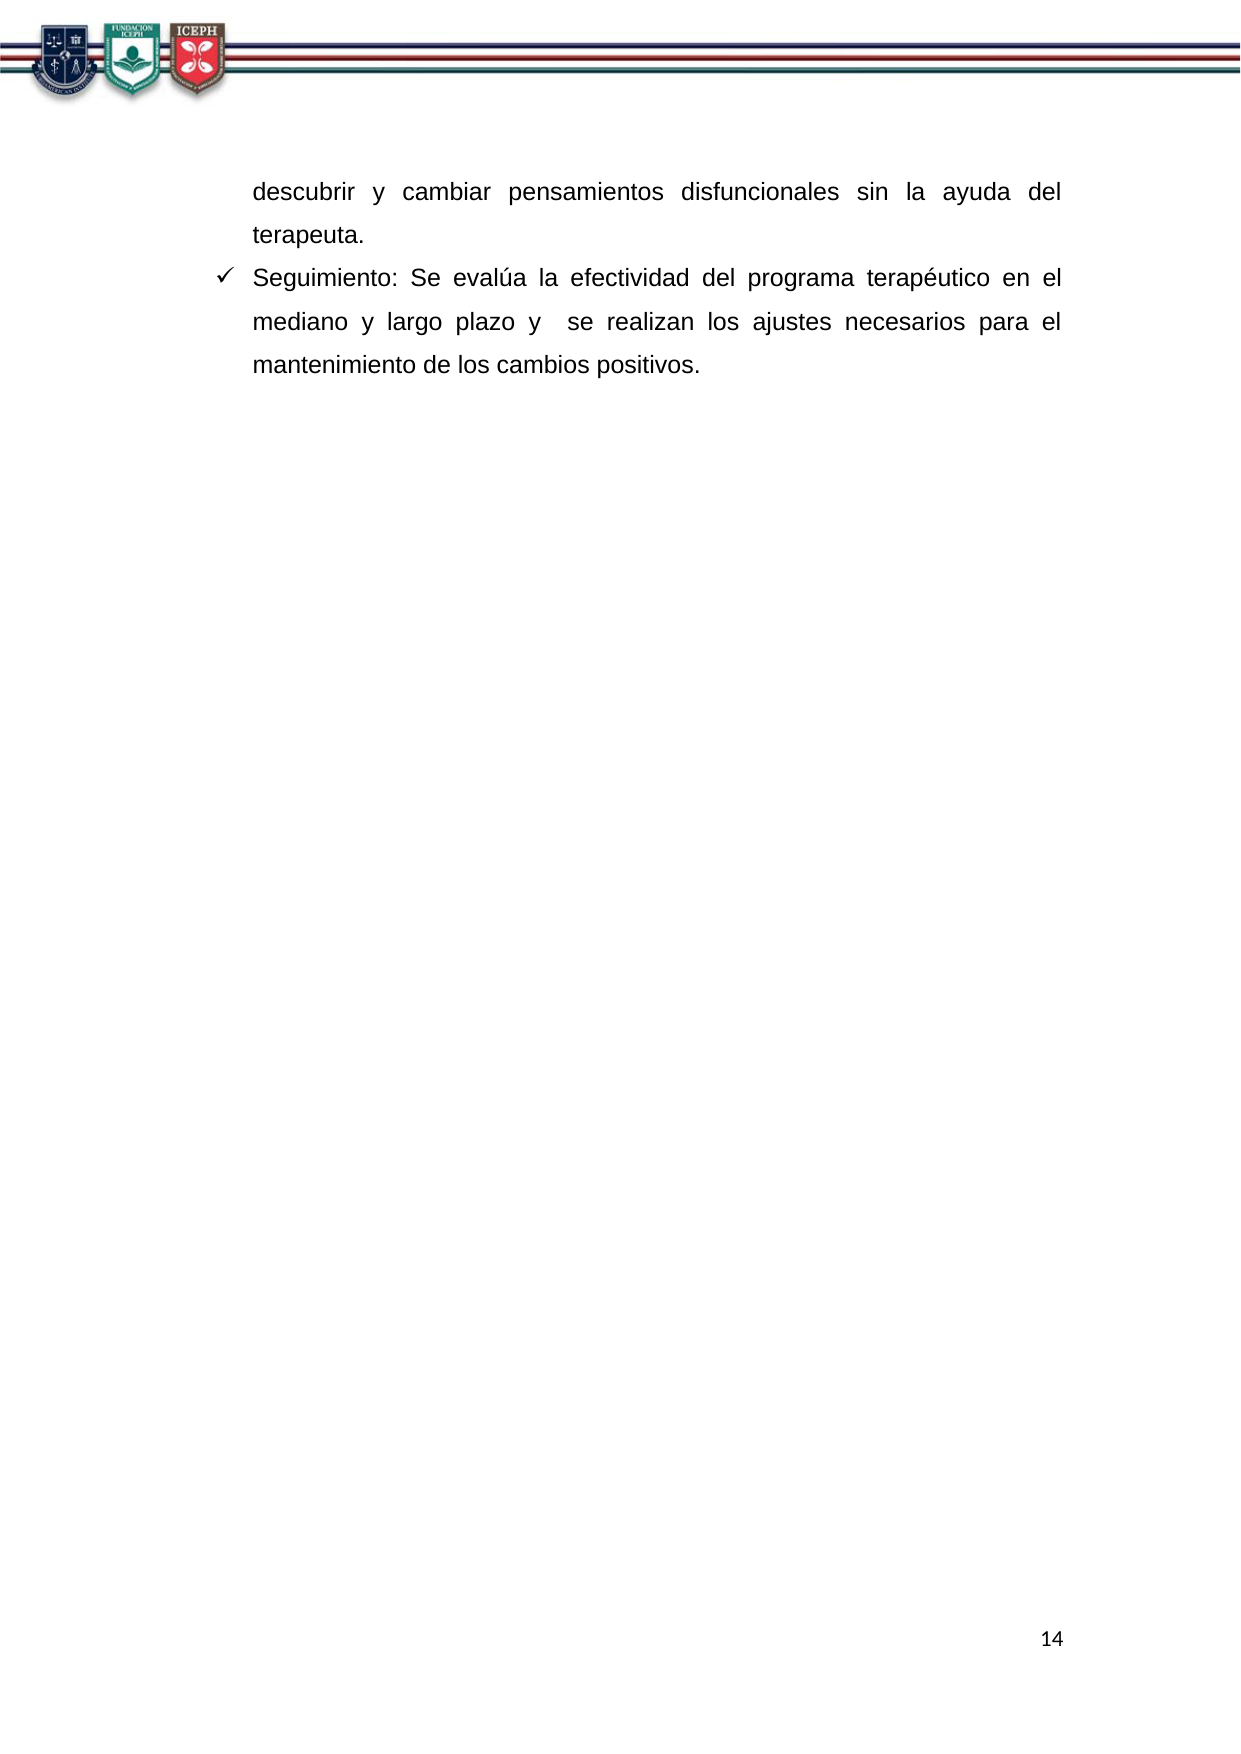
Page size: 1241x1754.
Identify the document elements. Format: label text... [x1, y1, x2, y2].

picture [0, 15, 1241, 117]
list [252, 177, 1063, 249]
list Seguimiento: Se evalúa la efectividad del programa terapéutico en el mediano y largo plazo y se realizan los ajustes necesarios para el mantenimiento de los cambios positivos. [215, 263, 1063, 378]
